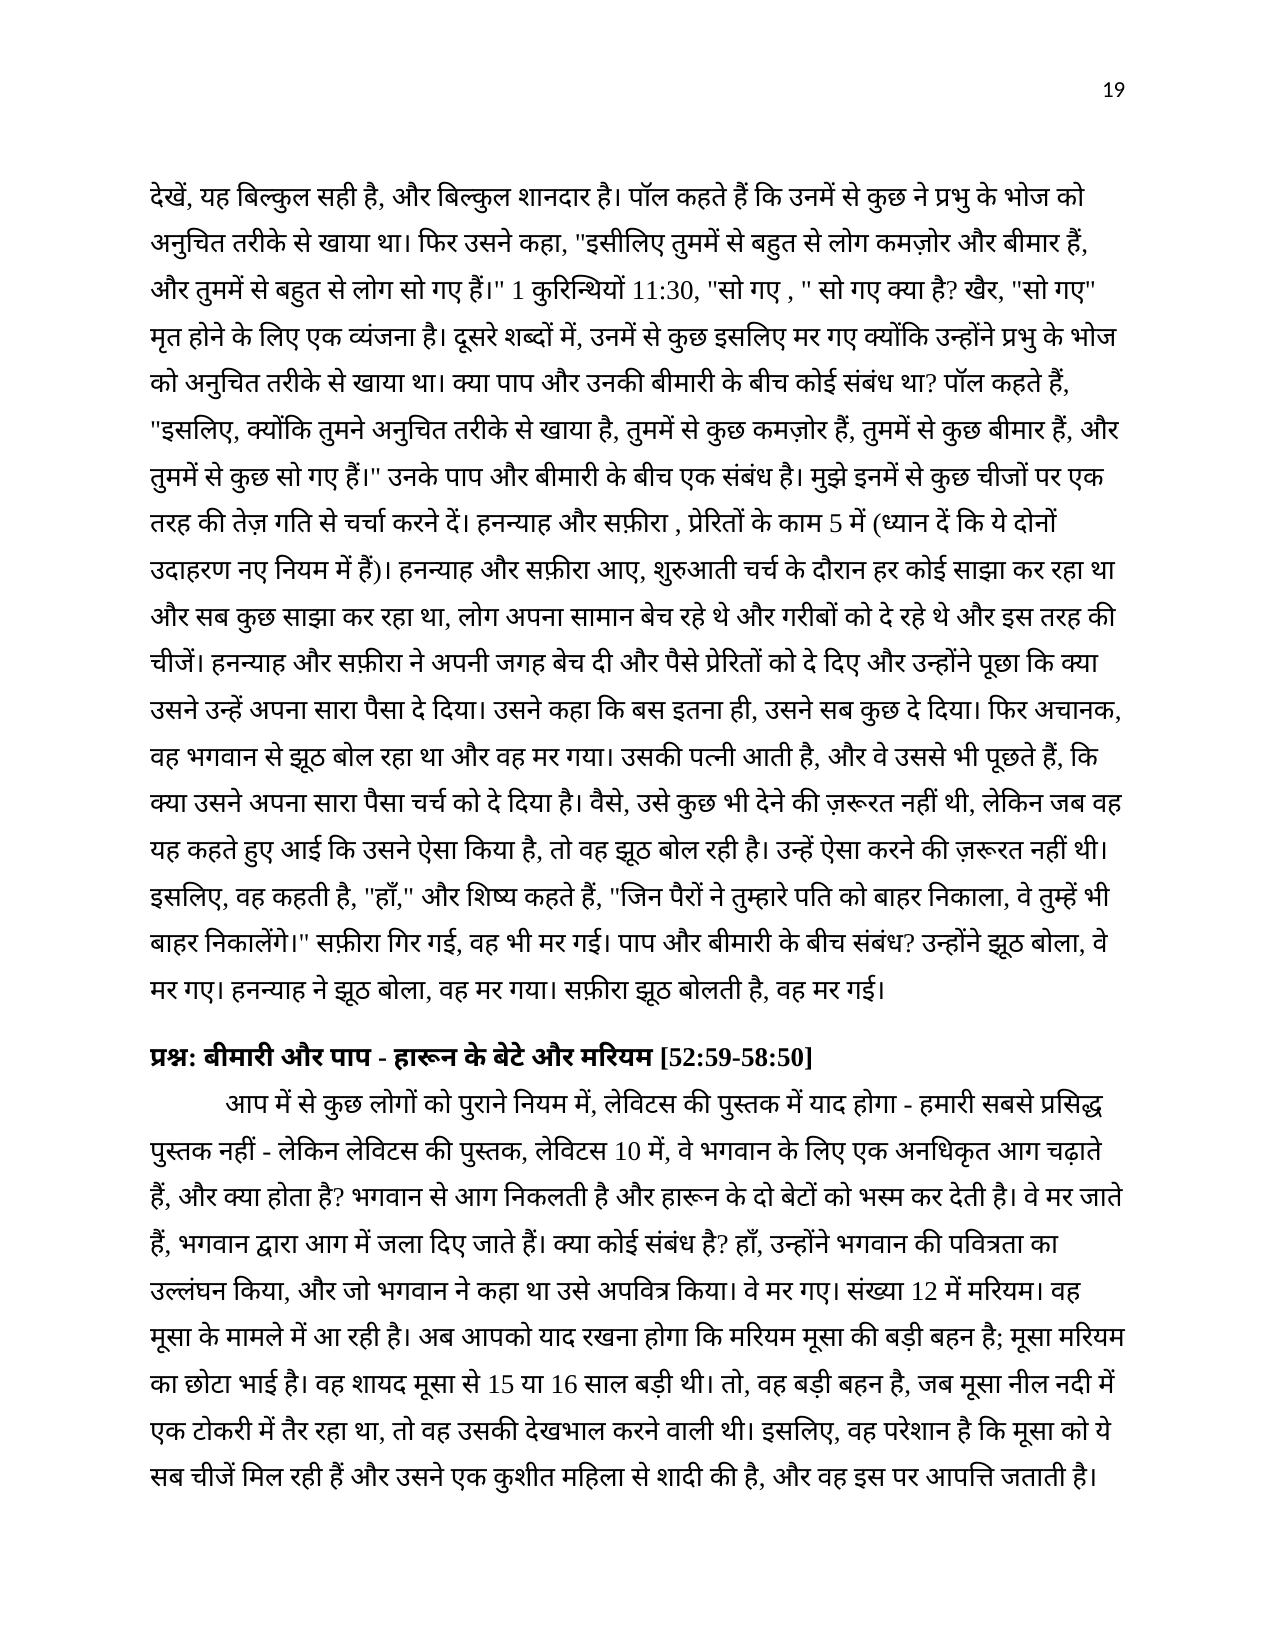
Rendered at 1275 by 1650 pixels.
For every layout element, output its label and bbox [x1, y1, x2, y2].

text [150, 181, 1125, 1005]
text [150, 1042, 1125, 1493]
